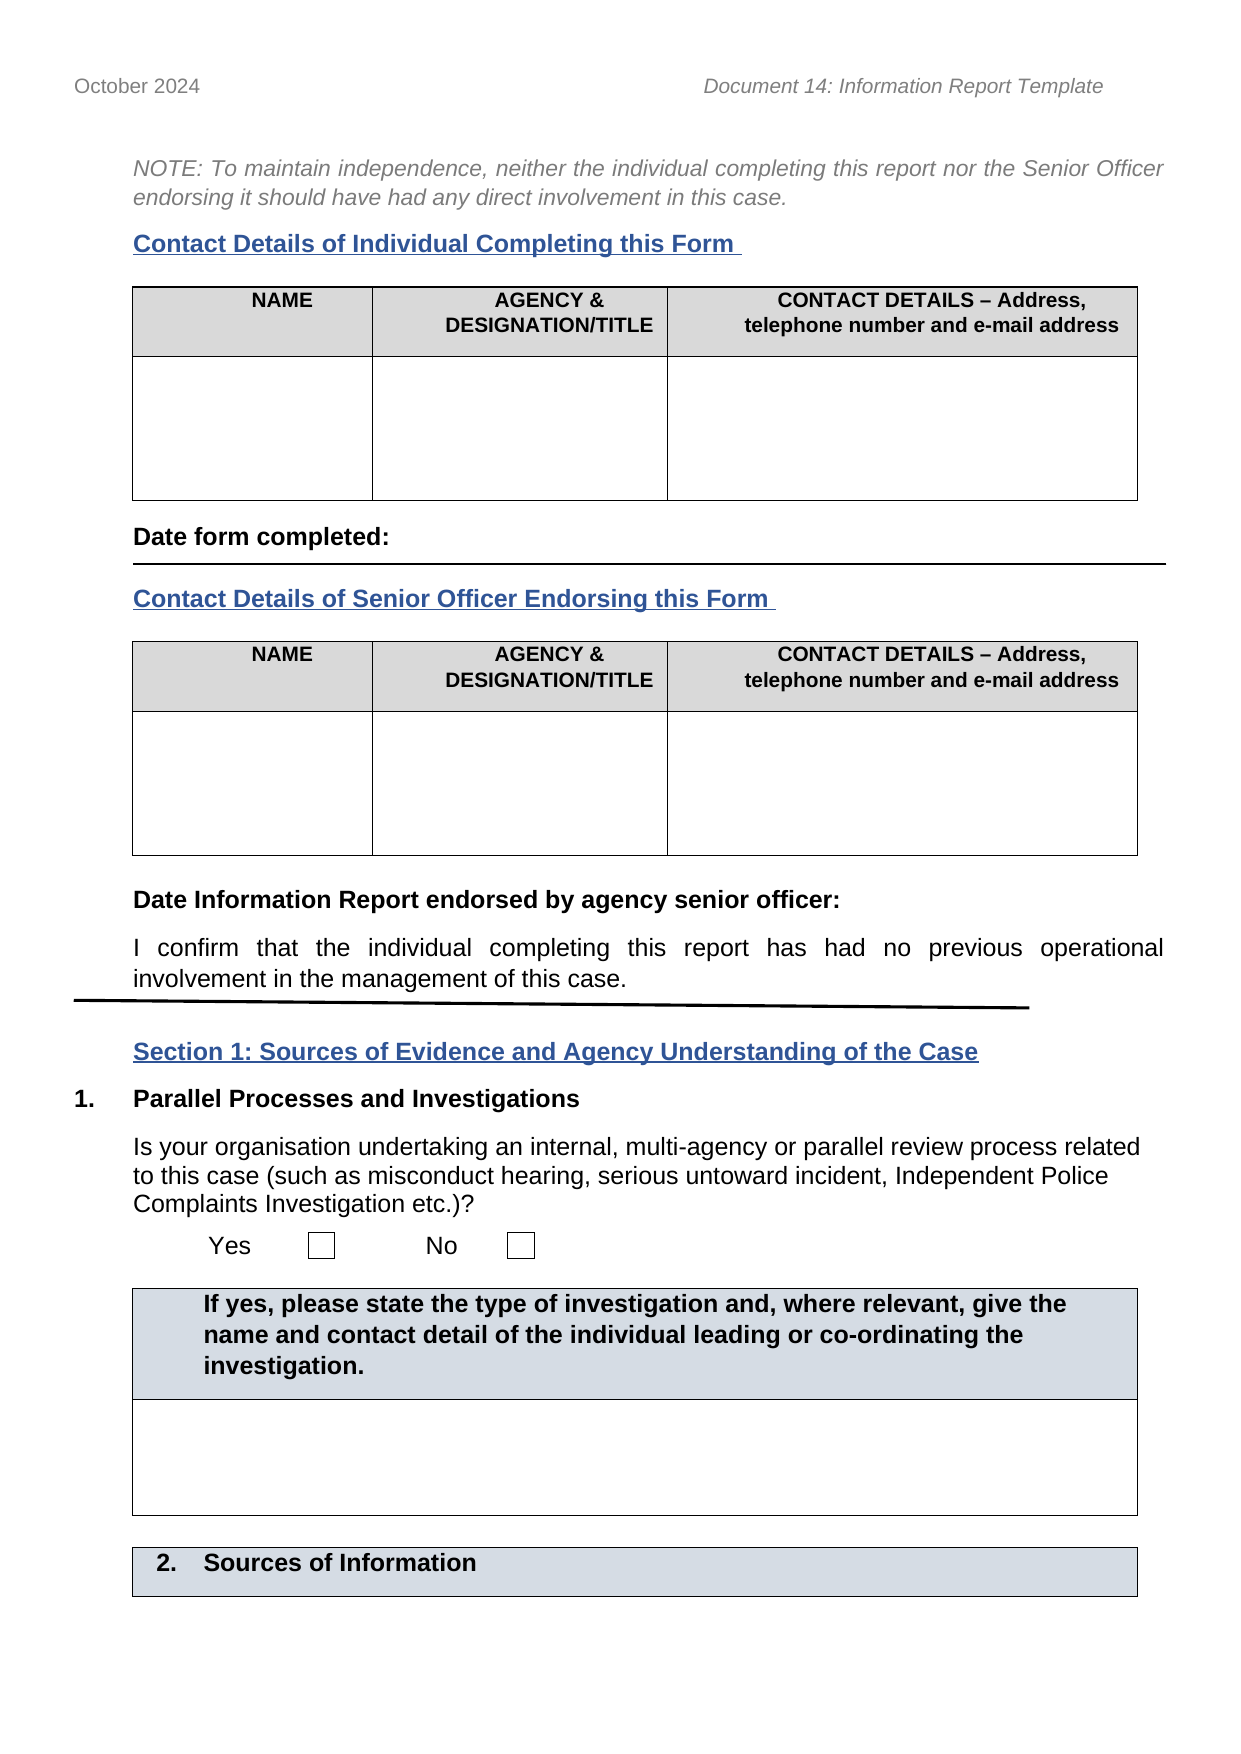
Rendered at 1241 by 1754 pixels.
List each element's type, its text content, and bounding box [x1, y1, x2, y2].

table_cell [668, 357, 1137, 500]
text I confirm that the individual completing this report has had no previous operational involvement in the management of this case. [133, 933, 1166, 992]
table_header NAME [133, 642, 372, 711]
table_cell [373, 712, 667, 855]
table_header CONTACT DETAILS – Address, telephone number and e-mail address [668, 642, 1137, 711]
text Date form completed: [133, 522, 1166, 563]
text Is your organisation undertaking an internal, multi-agency or parallel review process related to this case (such as misconduct hearing, serious untoward incident, Independent Police Complaints Investigation etc.)? [133, 1132, 1166, 1218]
text Contact Details of Individual Completing this Form [133, 229, 1166, 258]
table_cell [373, 357, 667, 500]
table_header CONTACT DETAILS – Address, telephone number and e-mail address [668, 288, 1137, 356]
table_cell [133, 712, 372, 855]
text Contact Details of Senior Officer Endorsing this Form [133, 584, 1166, 612]
table_header AGENCY & DESIGNATION/TITLE [373, 642, 667, 711]
table_cell [133, 357, 372, 500]
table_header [133, 1548, 1137, 1596]
table_cell [1126, 1400, 1137, 1515]
text Date Information Report endorsed by agency senior officer: [133, 885, 1166, 914]
text Section 1: Sources of Evidence and Agency Understanding of the Case [133, 1036, 1166, 1065]
text NOTE: To maintain independence, neither the individual completing this report nor the Senior Officer endorsing it should have had any direct involvement in this case. [133, 155, 1166, 210]
table_cell [133, 1400, 203, 1515]
table_header AGENCY & DESIGNATION/TITLE [373, 288, 667, 356]
table_header NAME [133, 288, 372, 356]
table_header If yes, please state the type of investigation and, where relevant, give the name and contact detail of the individual leading or co-ordinating the investigation. [133, 1289, 1137, 1399]
text Yes No [133, 1231, 1166, 1259]
table_cell [668, 712, 1137, 855]
list Parallel Processes and Investigations [74, 1084, 1166, 1113]
